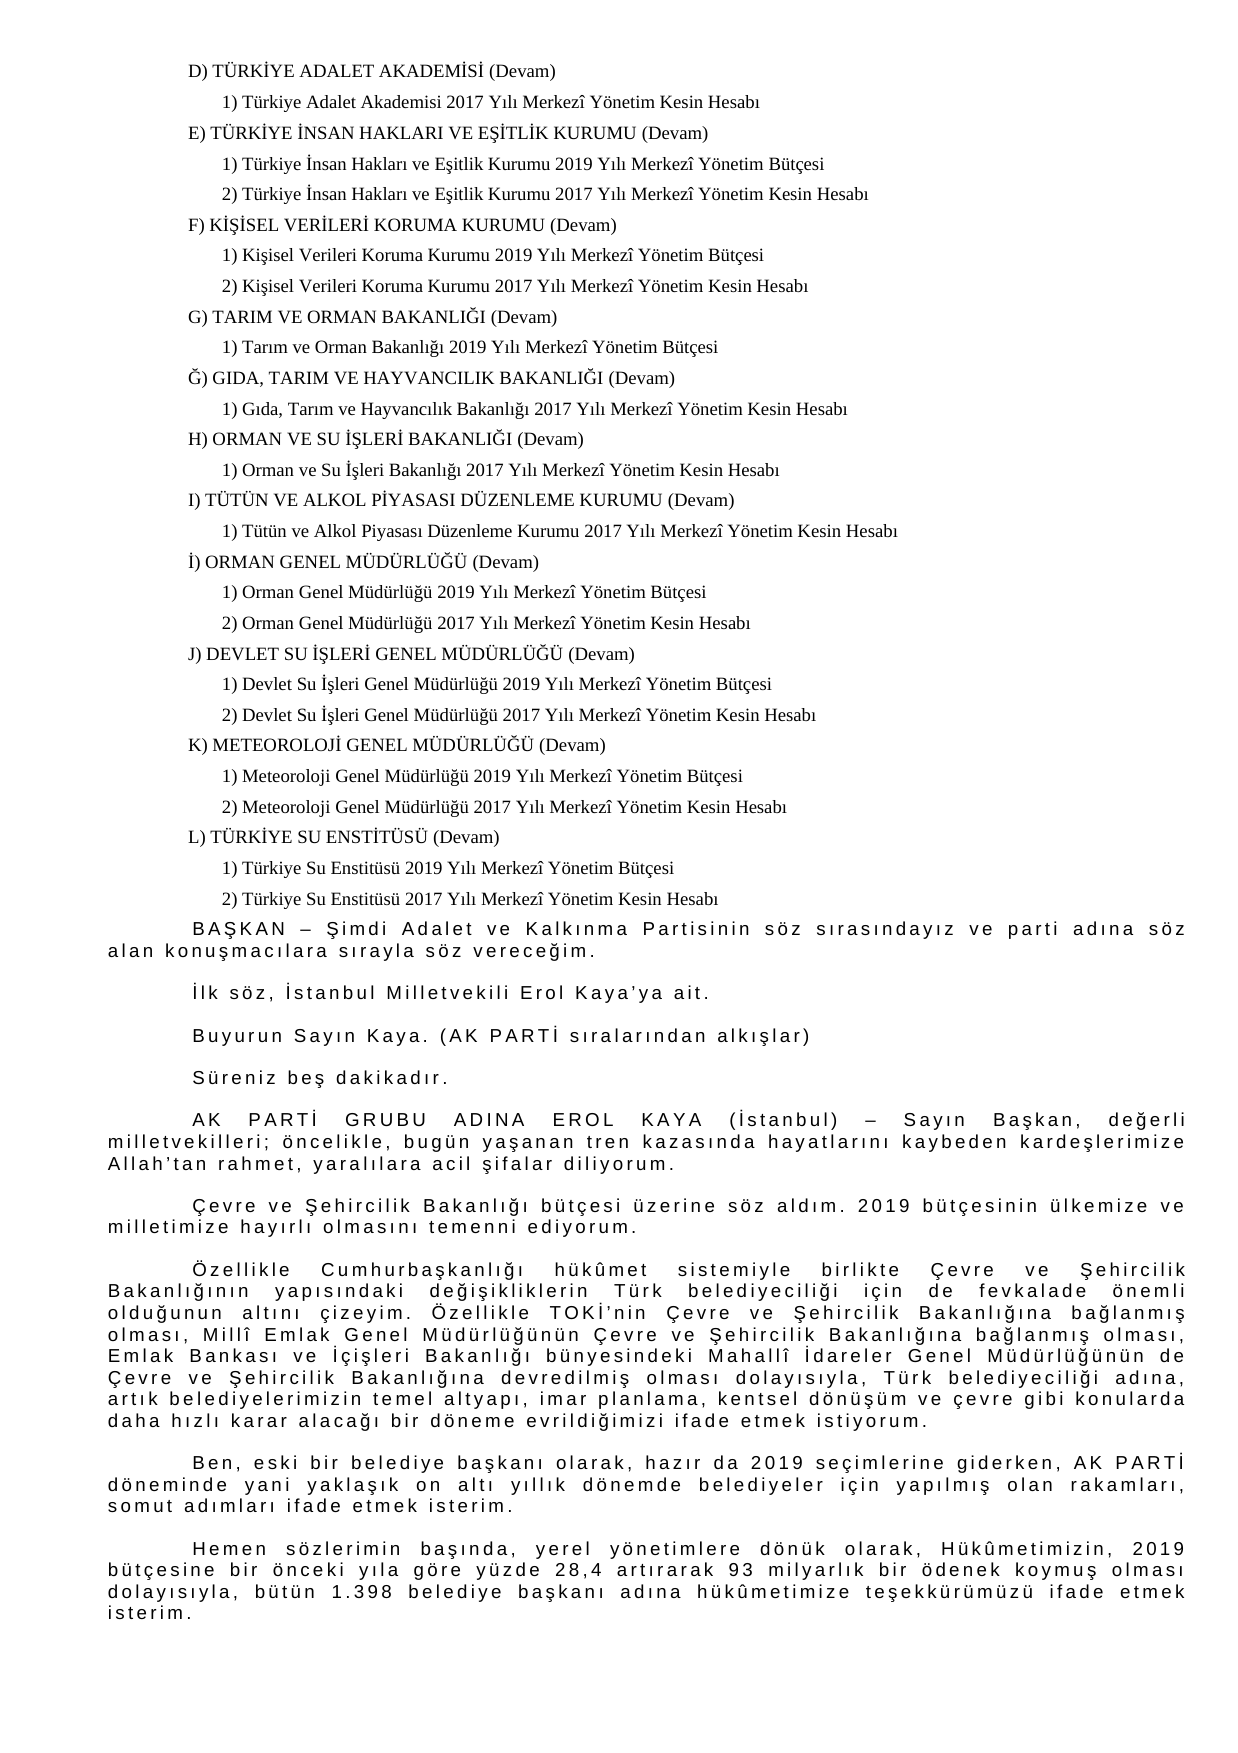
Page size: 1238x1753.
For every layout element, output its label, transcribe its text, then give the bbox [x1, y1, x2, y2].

text 2) Orman Genel Müdürlüğü 2017 Yılı Merkezî Yönetim Kesin Hesabı [103, 612, 1190, 633]
text G) TARIM VE ORMAN BAKANLIĞI (Devam) [103, 306, 1190, 327]
text 1) Devlet Su İşleri Genel Müdürlüğü 2019 Yılı Merkezî Yönetim Bütçesi [103, 673, 1190, 694]
text Ğ) GIDA, TARIM VE HAYVANCILIK BAKANLIĞI (Devam) [103, 367, 1190, 388]
text İ) ORMAN GENEL MÜDÜRLÜĞÜ (Devam) [103, 551, 1190, 572]
text 1) Orman Genel Müdürlüğü 2019 Yılı Merkezî Yönetim Bütçesi [103, 581, 1190, 603]
text 2) Devlet Su İşleri Genel Müdürlüğü 2017 Yılı Merkezî Yönetim Kesin Hesabı [103, 704, 1190, 725]
text AK PARTİ GRUBU ADINA EROL KAYA (İstanbul) – Sayın Başkan, değerli milletvekilleri; öncelikle, bugün yaşanan tren kazasında hayatlarını kaybeden kardeşlerimize Allah’tan rahmet, yaralılara acil şifalar diliyorum. [108, 1109, 1186, 1174]
text H) ORMAN VE SU İŞLERİ BAKANLIĞI (Devam) [103, 428, 1190, 449]
text 1) Meteoroloji Genel Müdürlüğü 2019 Yılı Merkezî Yönetim Bütçesi [103, 765, 1190, 786]
text Özellikle Cumhurbaşkanlığı hükûmet sistemiyle birlikte Çevre ve Şehircilik Bakanlığının yapısındaki değişikliklerin Türk belediyeciliği için de fevkalade önemli olduğunun altını çizeyim. Özellikle TOKİ’nin Çevre ve Şehircilik Bakanlığına bağlanmış olması, Millî Emlak Genel Müdürlüğünün Çevre ve Şehircilik Bakanlığına bağlanmış olması, Emlak Bankası ve İçişleri Bakanlığı bünyesindeki Mahallî İdareler Genel Müdürlüğünün de Çevre ve Şehircilik Bakanlığına devredilmiş olması dolayısıyla, Türk belediyeciliği adına, artık belediyelerimizin temel altyapı, imar planlama, kentsel dönüşüm ve çevre gibi konularda daha hızlı karar alacağı bir döneme evrildiğimizi ifade etmek istiyorum. [108, 1259, 1186, 1431]
text I) TÜTÜN VE ALKOL PİYASASI DÜZENLEME KURUMU (Devam) [103, 489, 1190, 511]
text Süreniz beş dakikadır. [108, 1067, 1186, 1088]
text İlk söz, İstanbul Milletvekili Erol Kaya’ya ait. [108, 982, 1186, 1003]
text 2) Meteoroloji Genel Müdürlüğü 2017 Yılı Merkezî Yönetim Kesin Hesabı [103, 796, 1190, 817]
text L) TÜRKİYE SU ENSTİTÜSÜ (Devam) [103, 826, 1190, 848]
text F) KİŞİSEL VERİLERİ KORUMA KURUMU (Devam) [103, 214, 1190, 235]
text 1) Türkiye Su Enstitüsü 2019 Yılı Merkezî Yönetim Bütçesi [103, 857, 1190, 878]
text D) TÜRKİYE ADALET AKADEMİSİ (Devam) [103, 60, 1190, 81]
text 1) Türkiye Adalet Akademisi 2017 Yılı Merkezî Yönetim Kesin Hesabı [103, 91, 1190, 112]
text Hemen sözlerimin başında, yerel yönetimlere dönük olarak, Hükûmetimizin, 2019 bütçesine bir önceki yıla göre yüzde 28,4 artırarak 93 milyarlık bir ödenek koymuş olması dolayısıyla, bütün 1.398 belediye başkanı adına hükûmetimize teşekkürümüzü ifade etmek isterim. [108, 1537, 1186, 1624]
text 1) Türkiye İnsan Hakları ve Eşitlik Kurumu 2019 Yılı Merkezî Yönetim Bütçesi [103, 152, 1190, 174]
text Buyurun Sayın Kaya. (AK PARTİ sıralarından alkışlar) [108, 1024, 1186, 1046]
text Çevre ve Şehircilik Bakanlığı bütçesi üzerine söz aldım. 2019 bütçesinin ülkemize ve milletimize hayırlı olmasını temenni ediyorum. [108, 1195, 1186, 1238]
text E) TÜRKİYE İNSAN HAKLARI VE EŞİTLİK KURUMU (Devam) [103, 122, 1190, 143]
text 1) Kişisel Verileri Koruma Kurumu 2019 Yılı Merkezî Yönetim Bütçesi [103, 244, 1190, 266]
text J) DEVLET SU İŞLERİ GENEL MÜDÜRLÜĞÜ (Devam) [103, 642, 1190, 664]
text 1) Tütün ve Alkol Piyasası Düzenleme Kurumu 2017 Yılı Merkezî Yönetim Kesin Hesabı [103, 520, 1190, 541]
text Ben, eski bir belediye başkanı olarak, hazır da 2019 seçimlerine giderken, AK PARTİ döneminde yani yaklaşık on altı yıllık dönemde belediyeler için yapılmış olan rakamları, somut adımları ifade etmek isterim. [108, 1452, 1186, 1517]
text 1) Gıda, Tarım ve Hayvancılık Bakanlığı 2017 Yılı Merkezî Yönetim Kesin Hesabı [103, 397, 1190, 419]
text 1) Orman ve Su İşleri Bakanlığı 2017 Yılı Merkezî Yönetim Kesin Hesabı [103, 459, 1190, 480]
text 2) Türkiye Su Enstitüsü 2017 Yılı Merkezî Yönetim Kesin Hesabı [103, 887, 1190, 909]
text 1) Tarım ve Orman Bakanlığı 2019 Yılı Merkezî Yönetim Bütçesi [103, 336, 1190, 358]
text K) METEOROLOJİ GENEL MÜDÜRLÜĞÜ (Devam) [103, 734, 1190, 756]
text BAŞKAN – Şimdi Adalet ve Kalkınma Partisinin söz sırasındayız ve parti adına söz alan konuşmacılara sırayla söz vereceğim. [108, 918, 1186, 961]
text 2) Kişisel Verileri Koruma Kurumu 2017 Yılı Merkezî Yönetim Kesin Hesabı [103, 275, 1190, 296]
text 2) Türkiye İnsan Hakları ve Eşitlik Kurumu 2017 Yılı Merkezî Yönetim Kesin Hesabı [103, 183, 1190, 204]
